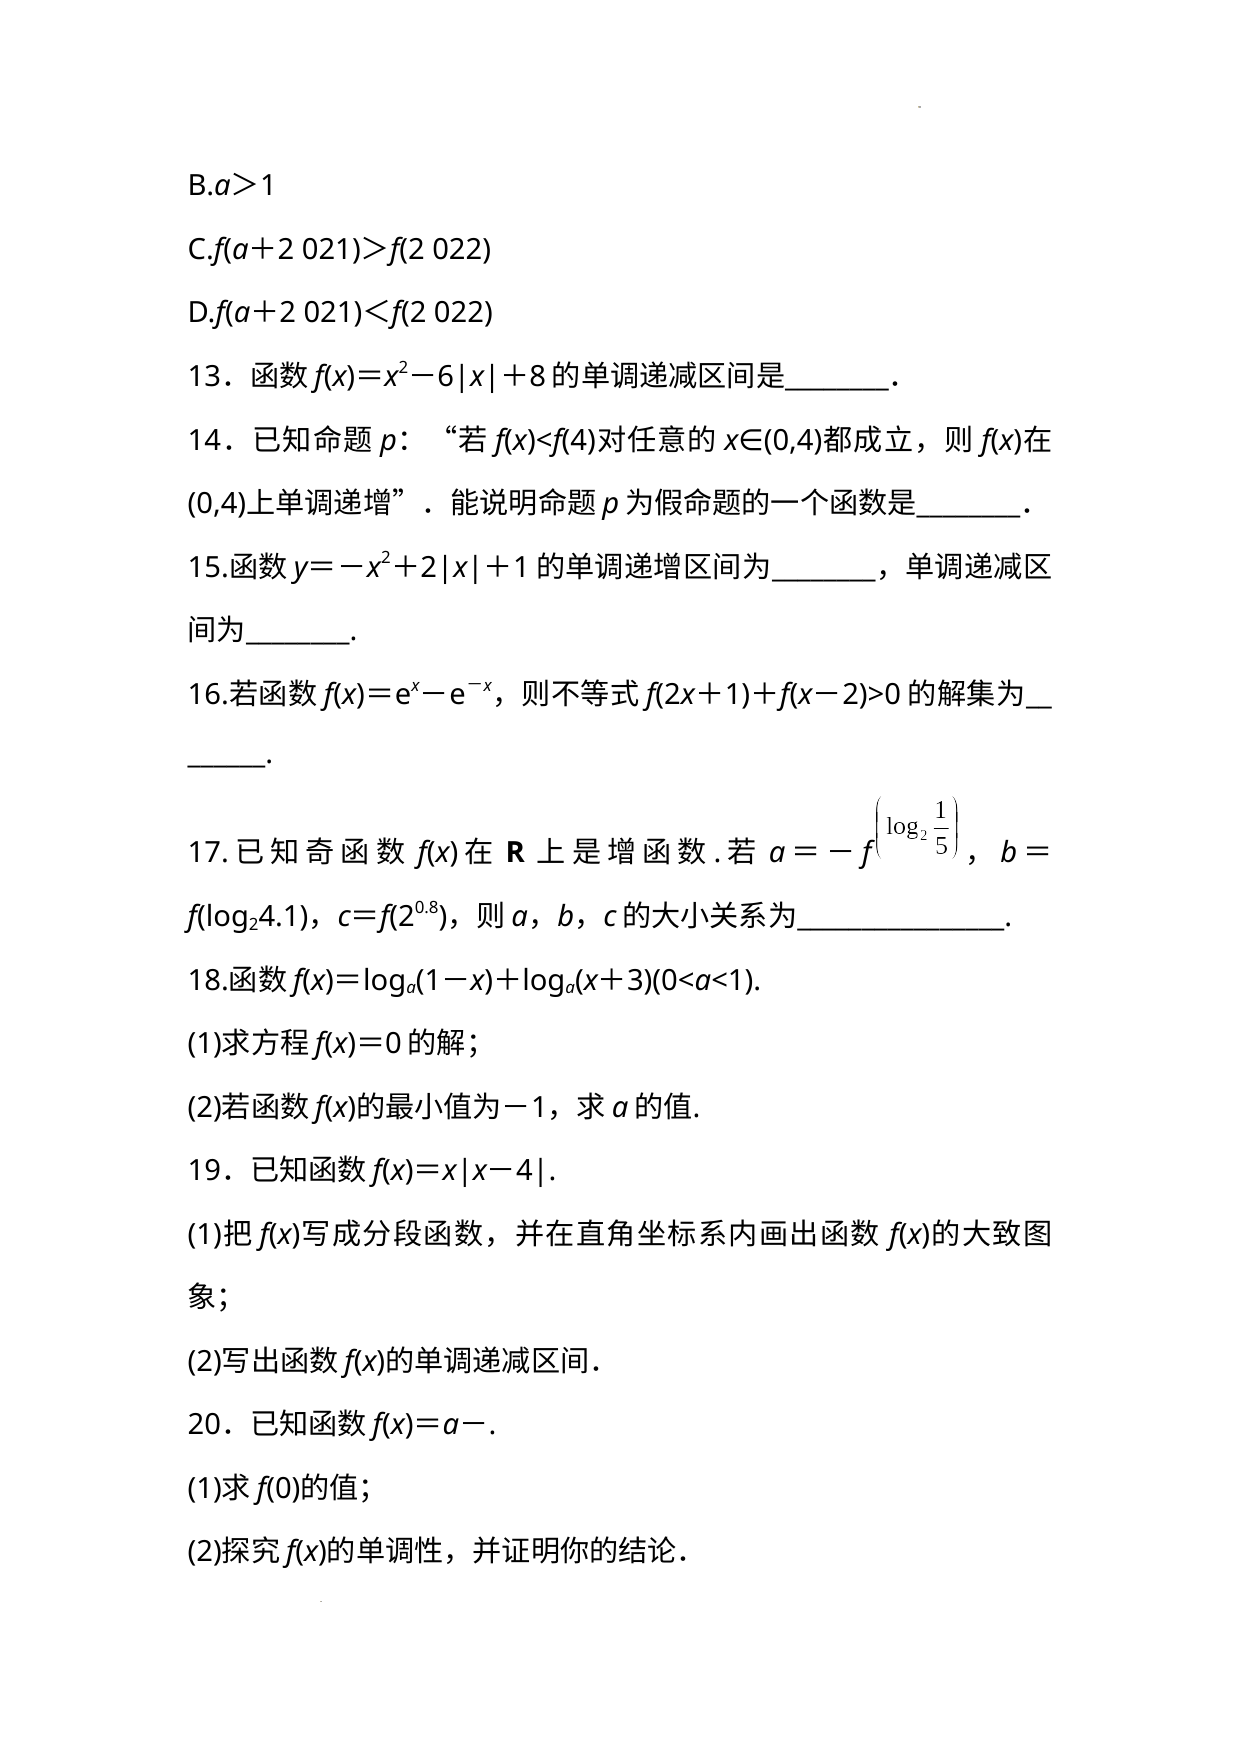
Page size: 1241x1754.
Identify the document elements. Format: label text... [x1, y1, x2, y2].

text 15.函数y＝－x2＋2|x|＋1的单调递增区间为________，单调递减区间为________. [187, 543, 1053, 649]
text 14．已知命题p：“若f(x)<f(4)对任意的x∈(0,4)都成立，则f(x)在(0,4)上单调递增”．能说明命题p为假命题的一个函数是________． [187, 416, 1053, 522]
text 20．已知函数f(x)＝a－. [187, 1401, 1053, 1443]
text 13．函数f(x)＝x2－6|x|＋8的单调递减区间是________． [187, 353, 1053, 395]
text C.f(a＋2 021)＞f(2 022) [187, 226, 1053, 268]
text 18.函数f(x)＝loga(1－x)＋loga(x＋3)(0<a<1). [187, 956, 1053, 998]
text (1)求方程f(x)＝0的解； [187, 1019, 1053, 1062]
text (1)求f(0)的值； [187, 1464, 1053, 1507]
text 19．已知函数f(x)＝x|x－4|. [187, 1147, 1053, 1189]
text 17.已知奇函数f(x)在R上是增函数.若a＝－f，b＝f(log24.1)，c＝f(20.8)，则a，b，c的大小关系为________________. [187, 792, 1053, 935]
text 16.若函数f(x)＝ex－e－x，则不等式f(2x＋1)＋f(x－2)>0的解集为________. [187, 670, 1053, 772]
text D.f(a＋2 021)＜f(2 022) [187, 289, 1053, 331]
text (2)若函数f(x)的最小值为－1，求a的值. [187, 1083, 1053, 1126]
text (1)把f(x)写成分段函数，并在直角坐标系内画出函数f(x)的大致图象； [187, 1210, 1053, 1316]
text B.a＞1 [187, 162, 1053, 204]
text (2)写出函数f(x)的单调递减区间． [187, 1337, 1053, 1379]
text (2)探究f(x)的单调性，并证明你的结论． [187, 1528, 1053, 1570]
